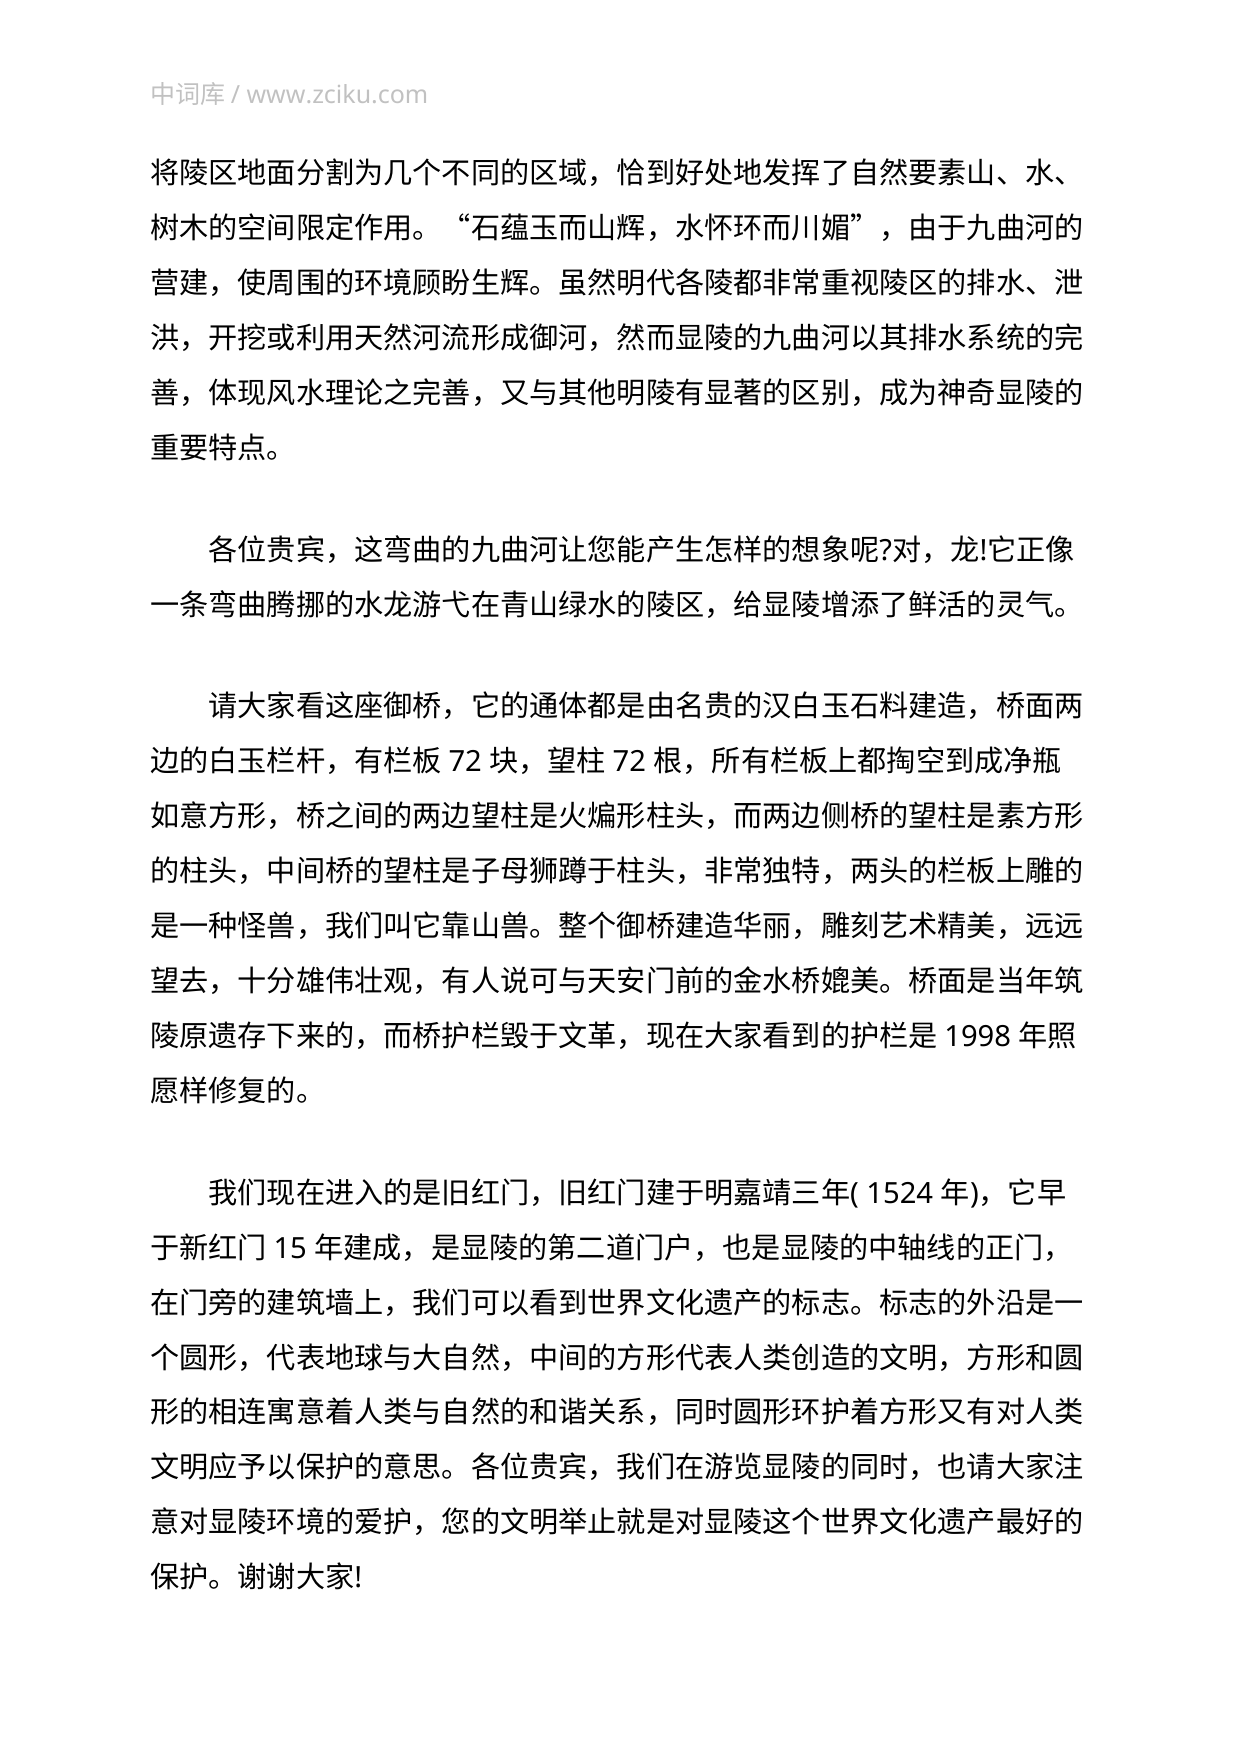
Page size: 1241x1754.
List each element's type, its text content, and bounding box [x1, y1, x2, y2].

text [150, 150, 1090, 467]
text 我们现在进入的是旧红门，旧红门建于明嘉靖三年( 1524 年)，它早于新红门 15 年建成，是显陵的第二道门户，也是显陵的中轴线的正门，在门旁的建筑墙上，我们可以看到世界文化遗产的标志。标志的外沿是一个圆形，代表地球与大自然，中间的方形代表人类创造的文明，方形和圆形的相连寓意着人类与自然的和谐关系，同时圆形环护着方形又有对人类文明应予以保护的意思。各位贵宾，我们在游览显陵的同时，也请大家注意对显陵环境的爱护，您的文明举止就是对显陵这个世界文化遗产最好的保护。谢谢大家! [150, 1169, 1090, 1596]
text 请大家看这座御桥，它的通体都是由名贵的汉白玉石料建造，桥面两边的白玉栏杆，有栏板 72 块，望柱 72 根，所有栏板上都掏空到成净瓶如意方形，桥之间的两边望柱是火煸形柱头，而两边侧桥的望柱是素方形的柱头，中间桥的望柱是子母狮蹲于柱头，非常独特，两头的栏板上雕的是一种怪兽，我们叫它靠山兽。整个御桥建造华丽，雕刻艺术精美，远远望去，十分雄伟壮观，有人说可与天安门前的金水桥媲美。桥面是当年筑陵原遗存下来的，而桥护栏毁于文革，现在大家看到的护栏是 1998 年照愿样修复的。 [150, 683, 1090, 1110]
text 各位贵宾，这弯曲的九曲河让您能产生怎样的想象呢?对，龙!它正像一条弯曲腾挪的水龙游弋在青山绿水的陵区，给显陵增添了鲜活的灵气。 [150, 526, 1090, 623]
